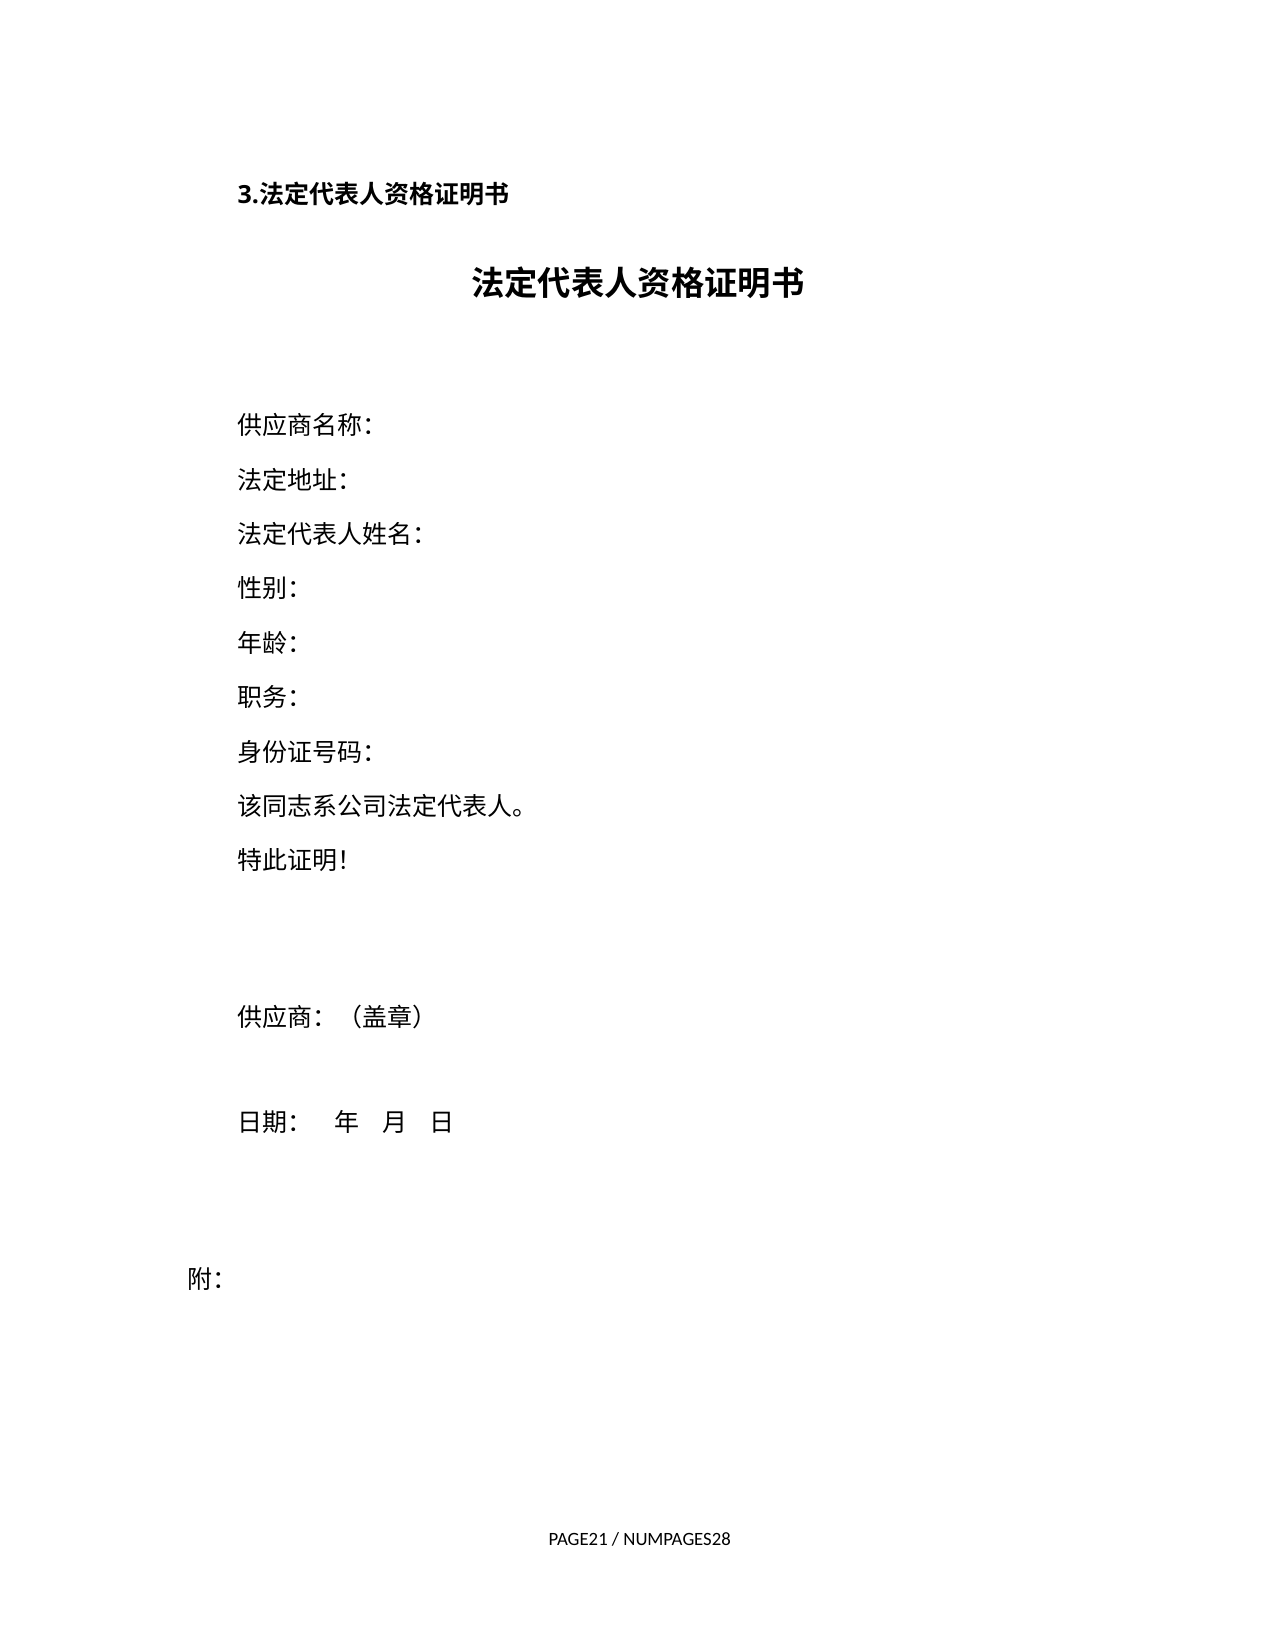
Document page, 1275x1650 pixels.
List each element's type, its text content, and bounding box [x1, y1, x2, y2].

text 性别： [187, 569, 1046, 605]
text 特此证明！ [187, 841, 1046, 877]
text 身份证号码： [187, 732, 1046, 768]
text 该同志系公司法定代表人。 [187, 786, 1046, 823]
text 供应商名称： [187, 406, 1046, 442]
text 供应商：（盖章） [187, 997, 1046, 1033]
text 职务： [187, 678, 1046, 714]
text 日期： 年 月 日 [187, 1103, 1046, 1139]
text 年龄： [187, 623, 1046, 659]
text 法定代表人资格证明书 [187, 256, 1088, 304]
text 附： [187, 1259, 1088, 1295]
text 法定代表人姓名： [187, 514, 1046, 551]
text 法定地址： [187, 460, 1046, 496]
list 法定代表人资格证明书 [237, 175, 1046, 211]
